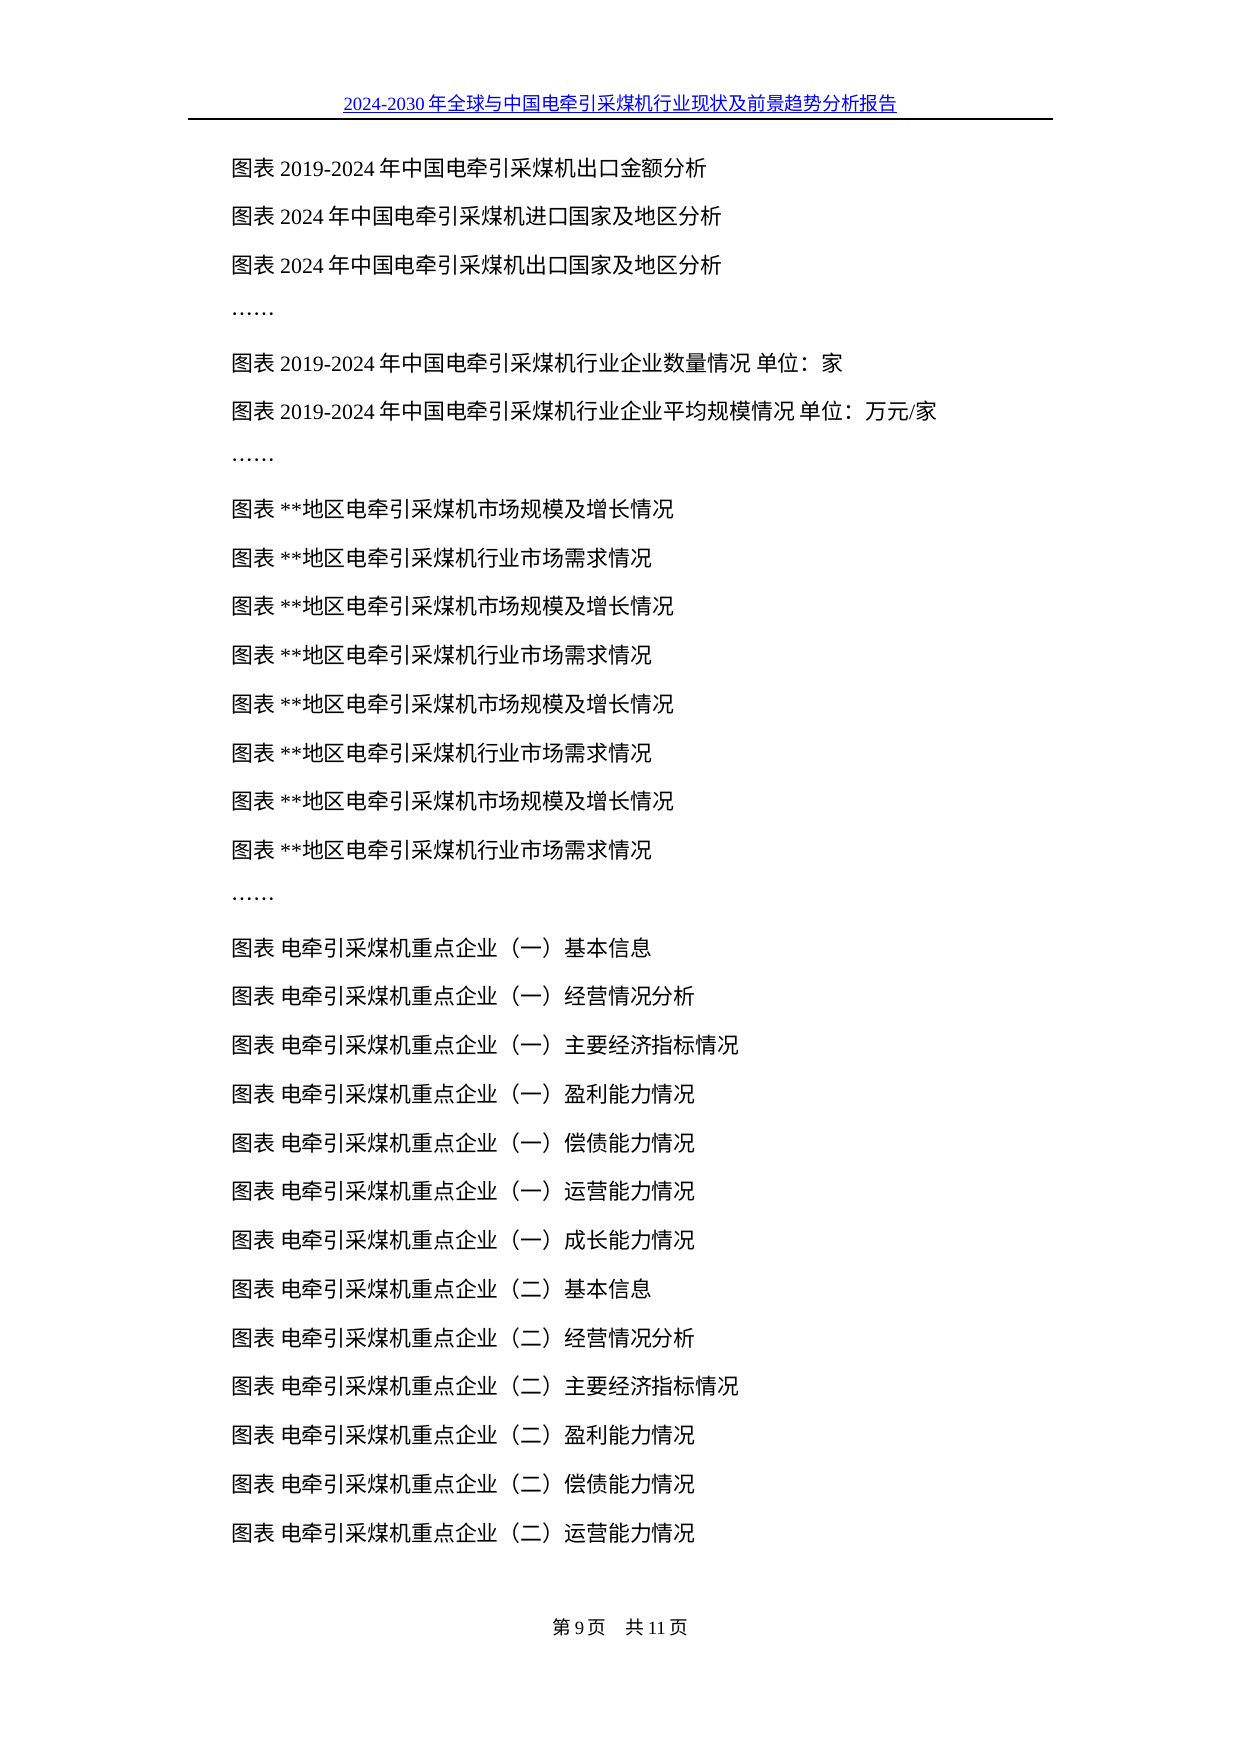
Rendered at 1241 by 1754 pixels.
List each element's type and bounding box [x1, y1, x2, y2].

text [187, 150, 1053, 1548]
